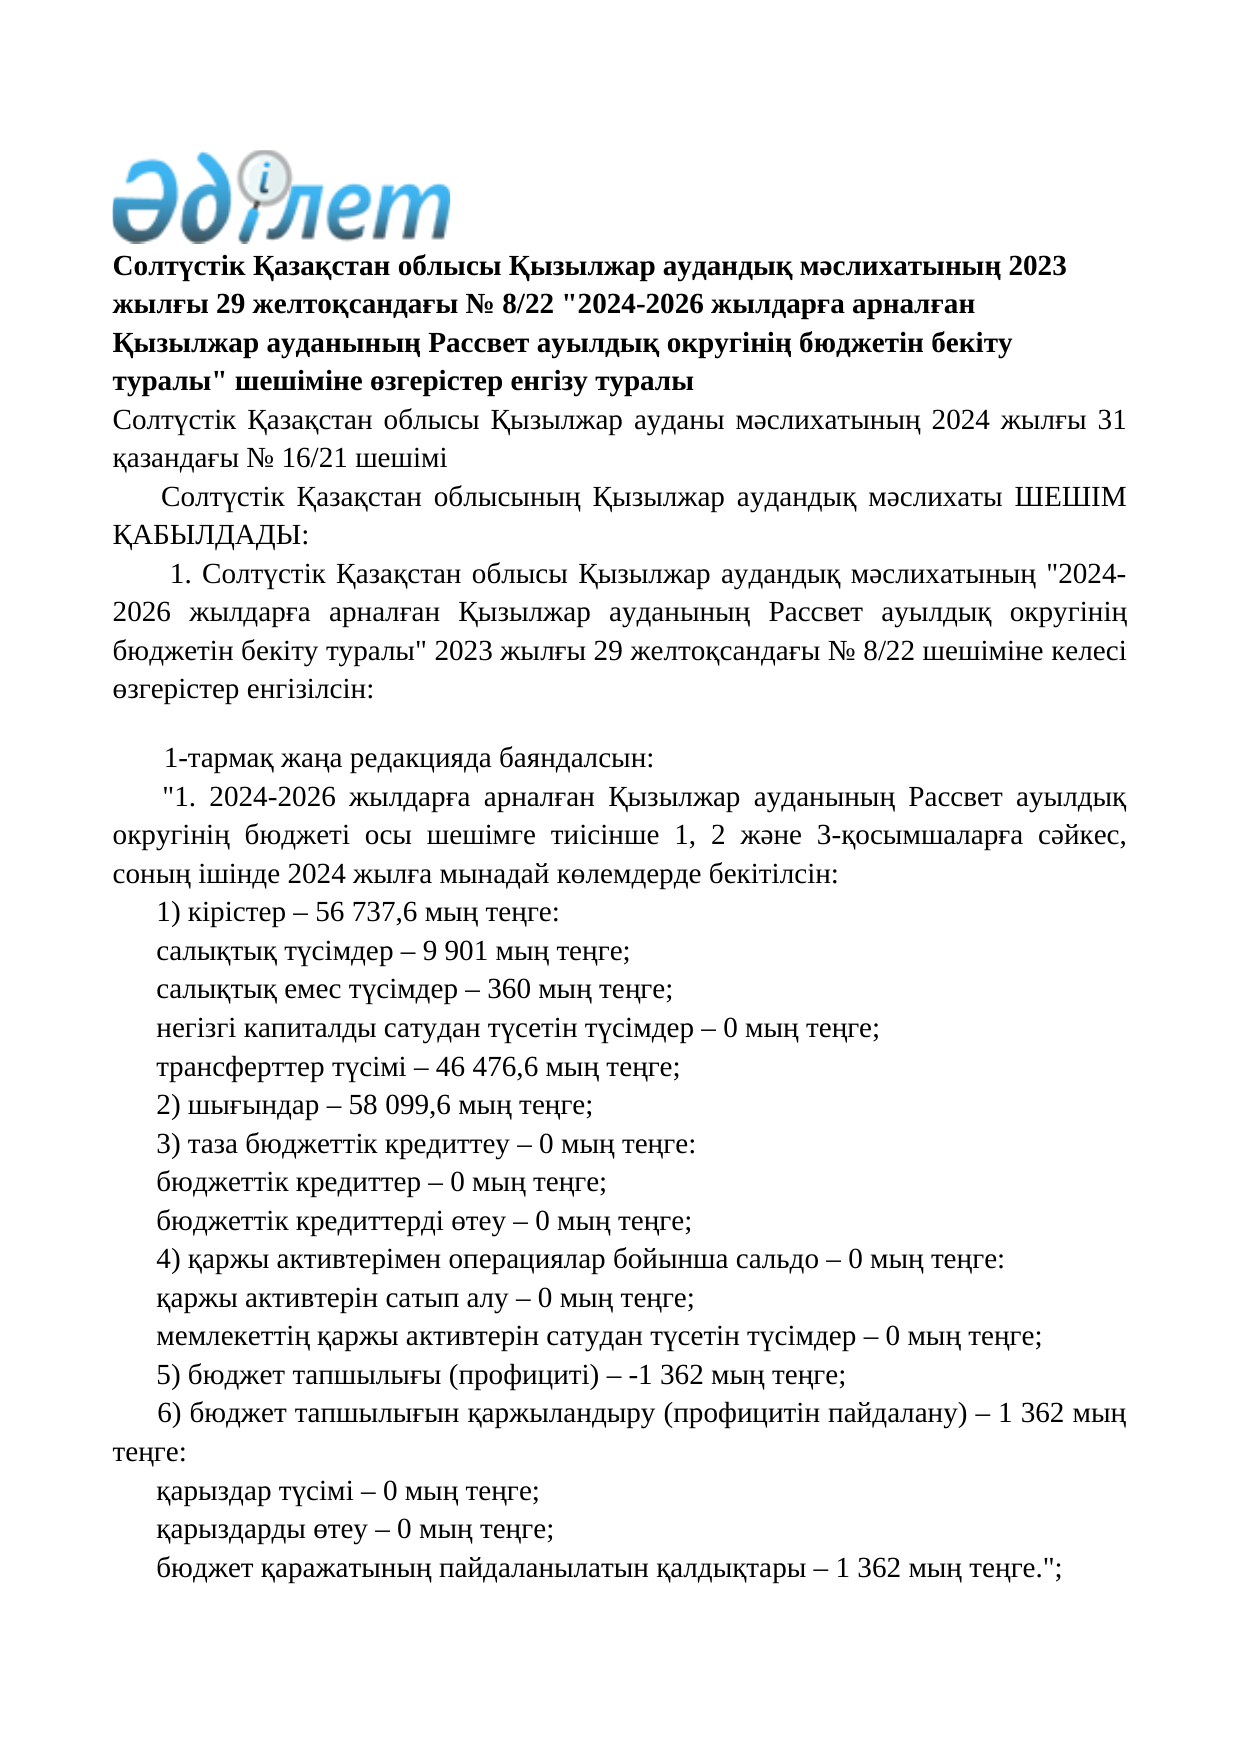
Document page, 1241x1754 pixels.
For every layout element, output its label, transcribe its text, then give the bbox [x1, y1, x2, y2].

text қарыздар түсімі – 0 мың теңге; [112, 1473, 1128, 1506]
text салықтық түсімдер – 9 901 мың теңге; [112, 933, 1128, 967]
text бюджет қаражатының пайдаланылатын қалдықтары – 1 362 мың теңге."; [112, 1550, 1128, 1583]
text Солтүстік Қазақстан облысы Қызылжар ауданы мәслихатының 2024 жылғы 31 қазандағы № 16/21 шешімі [112, 402, 1128, 474]
text 4) қаржы активтерімен операциялар бойынша сальдо – 0 мың теңге: [112, 1241, 1128, 1275]
text салықтық емес түсімдер – 360 мың теңге; [112, 972, 1128, 1005]
text "1. 2024-2026 жылдарға арналған Қызылжар ауданының Рассвет ауылдық округінің бюджеті осы шешімге тиісінше 1, 2 және 3-қосымшаларға сәйкес, соның ішінде 2024 жылға мынадай көлемдерде бекітілсін: [112, 779, 1128, 889]
picture [112, 150, 451, 244]
text 6) бюджет тапшылығын қаржыландыру (профицитін пайдалану) – 1 362 мың теңге: [112, 1396, 1128, 1468]
text мемлекеттің қаржы активтерін сатудан түсетін түсімдер – 0 мың теңге; [112, 1318, 1128, 1352]
text 2) шығындар – 58 099,6 мың теңге; [112, 1087, 1128, 1121]
text 1. Солтүстік Қазақстан облысы Қызылжар аудандық мәслихатының "2024-2026 жылдарға арналған Қызылжар ауданының Рассвет ауылдық округінің бюджетін бекіту туралы" 2023 жылғы 29 желтоқсандағы № 8/22 шешіміне келесі өзгерістер енгізілсін: [112, 556, 1128, 705]
text 1) кірістер – 56 737,6 мың теңге: [112, 894, 1128, 928]
text қаржы активтерін сатып алу – 0 мың теңге; [112, 1280, 1128, 1313]
text Солтүстік Қазақстан облысының Қызылжар аудандық мәслихаты ШЕШІМ ҚАБЫЛДАДЫ: [112, 479, 1128, 551]
text 3) таза бюджеттік кредиттеу – 0 мың теңге: [112, 1126, 1128, 1159]
text негізгі капиталды сатудан түсетін түсімдер – 0 мың теңге; [112, 1010, 1128, 1044]
text 1-тармақ жаңа редакцияда баяндалсын: [112, 740, 1128, 774]
text Солтүстік Қазақстан облысы Қызылжар аудандық мәслихатының 2023 жылғы 29 желтоқсандағы № 8/22 "2024-2026 жылдарға арналған Қызылжар ауданының Рассвет ауылдық округінің бюджетін бекіту туралы" шешіміне өзгерістер енгізу туралы [112, 248, 1128, 397]
text 5) бюджет тапшылығы (профициті) – -1 362 мың теңге; [112, 1357, 1128, 1391]
text қарыздарды өтеу – 0 мың теңге; [112, 1511, 1128, 1545]
text бюджеттік кредиттер – 0 мың теңге; [112, 1164, 1128, 1198]
text трансферттер түсімі – 46 476,6 мың теңге; [112, 1049, 1128, 1082]
text бюджеттік кредиттерді өтеу – 0 мың теңге; [112, 1203, 1128, 1236]
